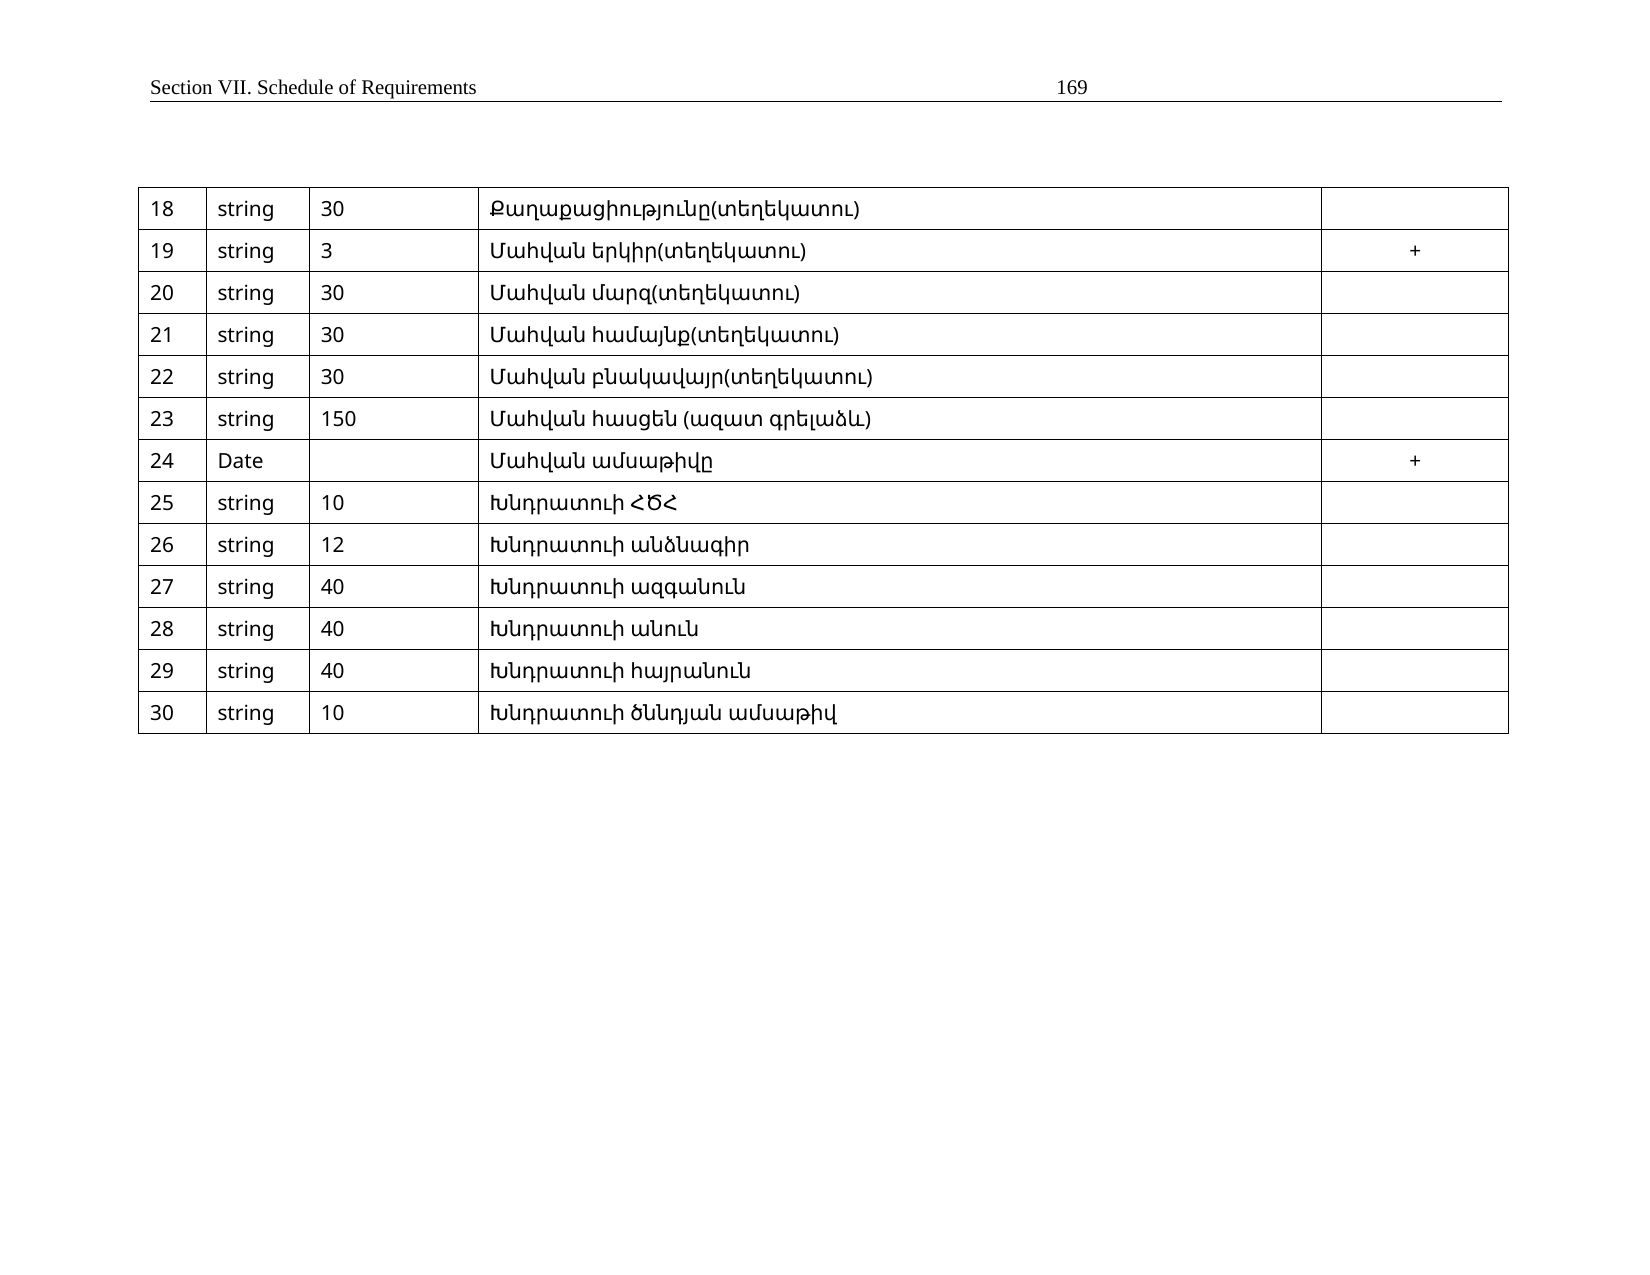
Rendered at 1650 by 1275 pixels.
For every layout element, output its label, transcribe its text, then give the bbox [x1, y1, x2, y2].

table_cell [1322, 566, 1508, 607]
table_cell 18 [139, 188, 206, 229]
table_cell 25 [139, 482, 206, 523]
table_cell 24 [139, 440, 206, 481]
table_cell Մահվան երկիր(տեղեկատու) [479, 230, 1321, 271]
table_cell Մահվան մարզ(տեղեկատու) [479, 272, 1321, 313]
table_cell string [207, 692, 309, 733]
table_cell string [207, 398, 309, 439]
table_cell [1322, 272, 1508, 313]
table_cell [1322, 314, 1508, 355]
table_cell [1322, 482, 1508, 523]
table_cell string [207, 272, 309, 313]
table_cell [1322, 356, 1508, 397]
table_cell 29 [139, 650, 206, 691]
table_cell Խնդրատուի հայրանուն [479, 650, 1321, 691]
table_cell 30 [310, 188, 478, 229]
table_cell + [1322, 230, 1508, 271]
table_cell string [207, 482, 309, 523]
table_cell string [207, 230, 309, 271]
table_cell 23 [139, 398, 206, 439]
table_cell Խնդրատուի անձնագիր [479, 524, 1321, 565]
table_cell 30 [310, 314, 478, 355]
table_cell 3 [310, 230, 478, 271]
table_cell Քաղաքացիությունը(տեղեկատու) [479, 188, 1321, 229]
table_cell 27 [139, 566, 206, 607]
table_cell Խնդրատուի անուն [479, 608, 1321, 649]
table_cell string [207, 314, 309, 355]
table_cell string [207, 566, 309, 607]
table_cell [1322, 524, 1508, 565]
table_cell Մահվան ամսաթիվը [479, 440, 1321, 481]
table_cell string [207, 188, 309, 229]
table_cell 10 [310, 692, 478, 733]
table_cell 19 [139, 230, 206, 271]
table_cell Խնդրատուի ՀԾՀ [479, 482, 1321, 523]
table_cell 40 [310, 608, 478, 649]
table_cell 12 [310, 524, 478, 565]
table_cell Խնդրատուի ազգանուն [479, 566, 1321, 607]
table_cell Մահվան համայնք(տեղեկատու) [479, 314, 1321, 355]
table_cell 40 [310, 566, 478, 607]
table_cell 28 [139, 608, 206, 649]
table_cell 30 [139, 692, 206, 733]
table_cell [1322, 692, 1508, 733]
table_cell [1322, 608, 1508, 649]
table_cell Date [207, 440, 309, 481]
table_cell string [207, 650, 309, 691]
table_cell string [207, 524, 309, 565]
table_cell 22 [139, 356, 206, 397]
table_cell 40 [310, 650, 478, 691]
table_cell + [1322, 440, 1508, 481]
table_cell 21 [139, 314, 206, 355]
table_cell [1322, 398, 1508, 439]
table_cell [310, 440, 478, 481]
table_cell string [207, 356, 309, 397]
table_cell 10 [310, 482, 478, 523]
table_cell 30 [310, 356, 478, 397]
table_cell 30 [310, 272, 478, 313]
table_cell [1322, 188, 1508, 229]
table_cell [1322, 650, 1508, 691]
table_cell string [207, 608, 309, 649]
table_cell Խնդրատուի ծննդյան ամսաթիվ [479, 692, 1321, 733]
table_cell Մահվան հասցեն (ազատ գրելաձև) [479, 398, 1321, 439]
table_cell 20 [139, 272, 206, 313]
table_cell Մահվան բնակավայր(տեղեկատու) [479, 356, 1321, 397]
table_cell 150 [310, 398, 478, 439]
table_cell 26 [139, 524, 206, 565]
